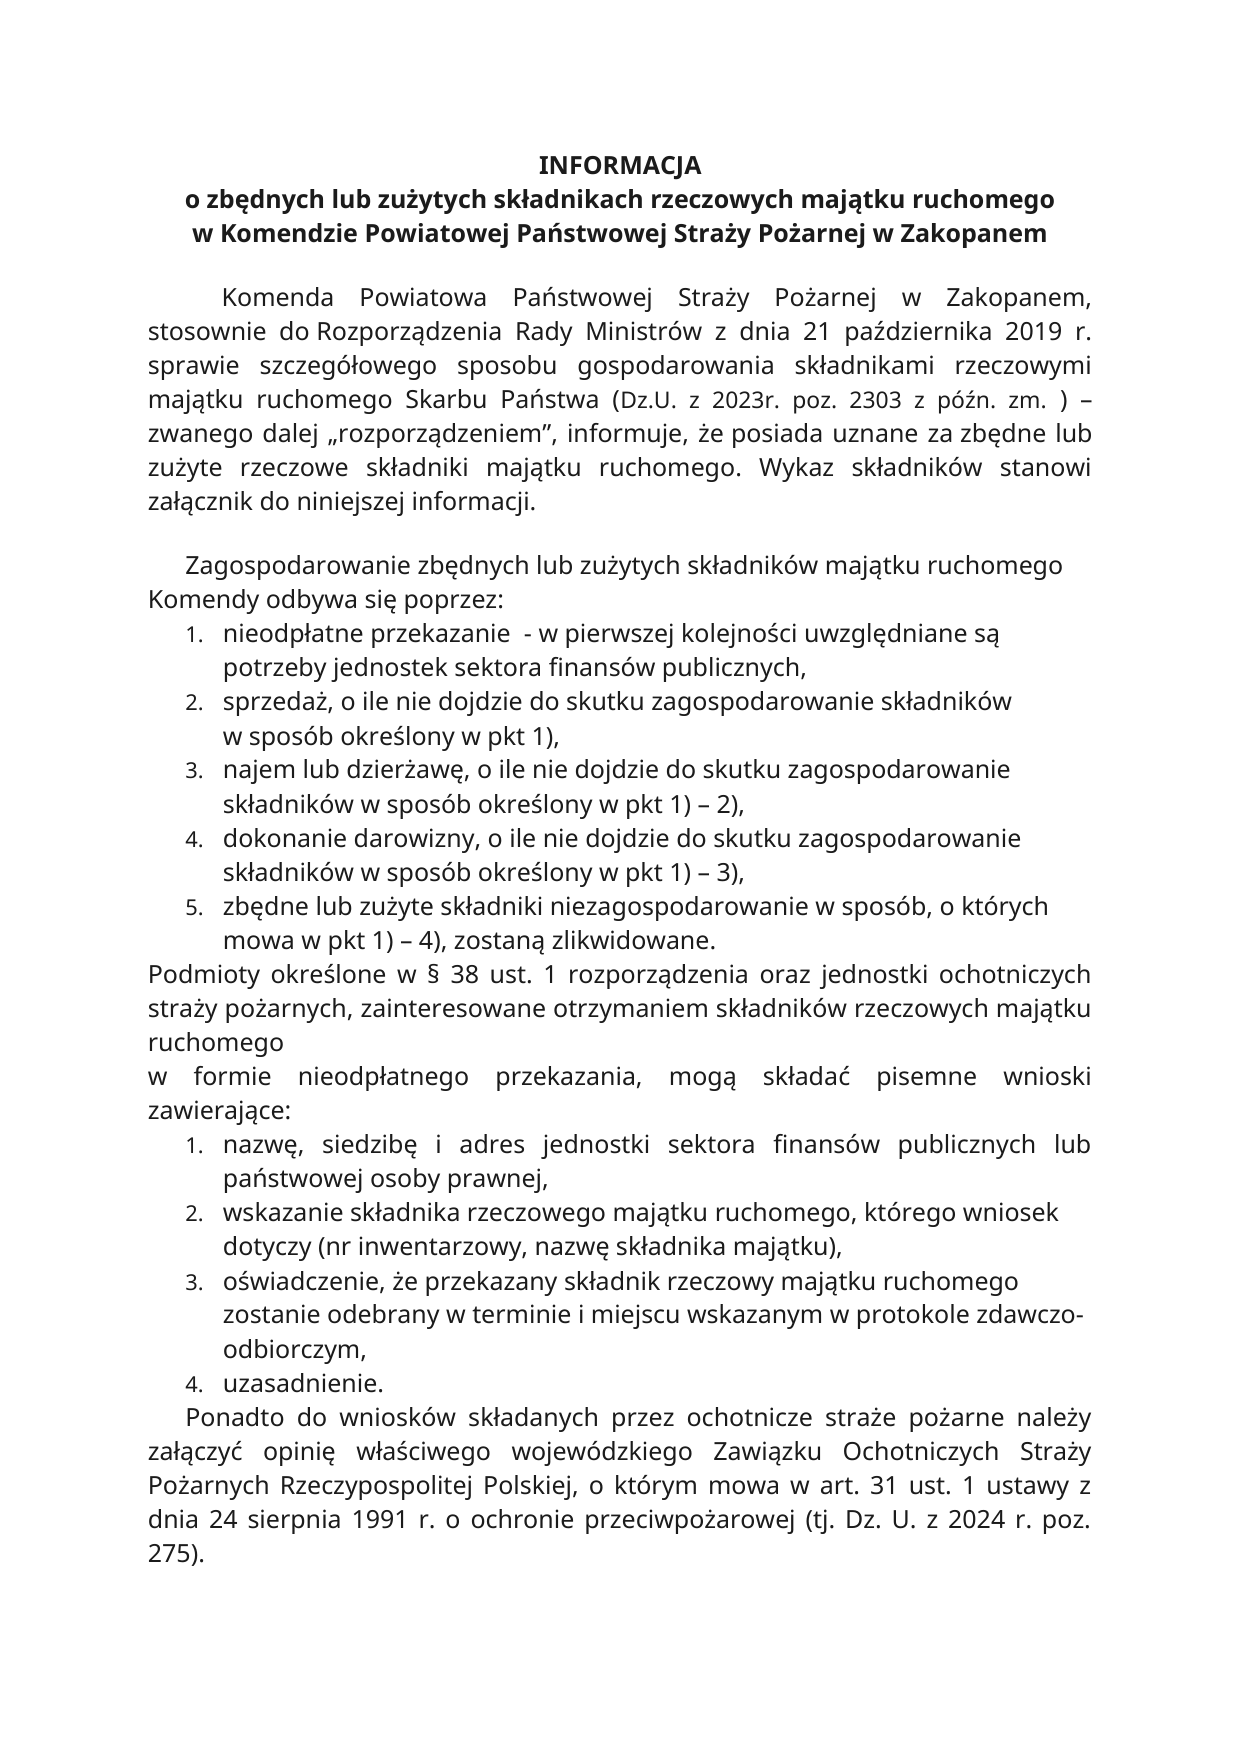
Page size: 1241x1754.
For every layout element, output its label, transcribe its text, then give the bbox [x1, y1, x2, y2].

text INFORMACJA [148, 148, 1093, 182]
text Zagospodarowanie zbędnych lub zużytych składników majątku ruchomego Komendy odbywa się poprzez: [148, 548, 1093, 616]
list uzasadnienie. [185, 1365, 1093, 1399]
list sprzedaż, o ile nie dojdzie do skutku zagospodarowanie składników w sposób określony w pkt 1), [185, 684, 1093, 752]
text Ponadto do wniosków składanych przez ochotnicze straże pożarne należy załączyć opinię właściwego wojewódzkiego Zawiązku Ochotniczych Straży Pożarnych Rzeczypospolitej Polskiej, o którym mowa w art. 31 ust. 1 ustawy z dnia 24 sierpnia 1991 r. o ochronie przeciwpożarowej (tj. Dz. U. z 2024 r. poz. 275). [148, 1399, 1093, 1570]
list nieodpłatne przekazanie - w pierwszej kolejności uwzględniane są potrzeby jednostek sektora finansów publicznych, [185, 616, 1093, 684]
text o zbędnych lub zużytych składnikach rzeczowych majątku ruchomego w Komendzie Powiatowej Państwowej Straży Pożarnej w Zakopanem [148, 182, 1093, 250]
list dokonanie darowizny, o ile nie dojdzie do skutku zagospodarowanie składników w sposób określony w pkt 1) – 3), [185, 820, 1093, 888]
list najem lub dzierżawę, o ile nie dojdzie do skutku zagospodarowanie składników w sposób określony w pkt 1) – 2), [185, 752, 1093, 820]
text Komenda Powiatowa Państwowej Straży Pożarnej w Zakopanem, stosownie do Rozporządzenia Rady Ministrów z dnia 21 października 2019 r. sprawie szczegółowego sposobu gospodarowania składnikami rzeczowymi majątku ruchomego Skarbu Państwa (Dz.U. z 2023r. poz. 2303 z późn. zm. ) – zwanego dalej „rozporządzeniem”, informuje, że posiada uznane za zbędne lub zużyte rzeczowe składniki majątku ruchomego. Wykaz składników stanowi załącznik do niniejszej informacji. [148, 279, 1093, 518]
text Podmioty określone w § 38 ust. 1 rozporządzenia oraz jednostki ochotniczych straży pożarnych, zainteresowane otrzymaniem składników rzeczowych majątku ruchomego w formie nieodpłatnego przekazania, mogą składać pisemne wnioski zawierające: [148, 957, 1093, 1127]
list wskazanie składnika rzeczowego majątku ruchomego, którego wniosek dotyczy (nr inwentarzowy, nazwę składnika majątku), [185, 1195, 1093, 1263]
list zbędne lub zużyte składniki niezagospodarowanie w sposób, o których mowa w pkt 1) – 4), zostaną zlikwidowane. [185, 888, 1093, 957]
list oświadczenie, że przekazany składnik rzeczowy majątku ruchomego zostanie odebrany w terminie i miejscu wskazanym w protokole zdawczo-odbiorczym, [185, 1263, 1093, 1365]
list nazwę, siedzibę i adres jednostki sektora finansów publicznych lub państwowej osoby prawnej, [185, 1127, 1093, 1195]
